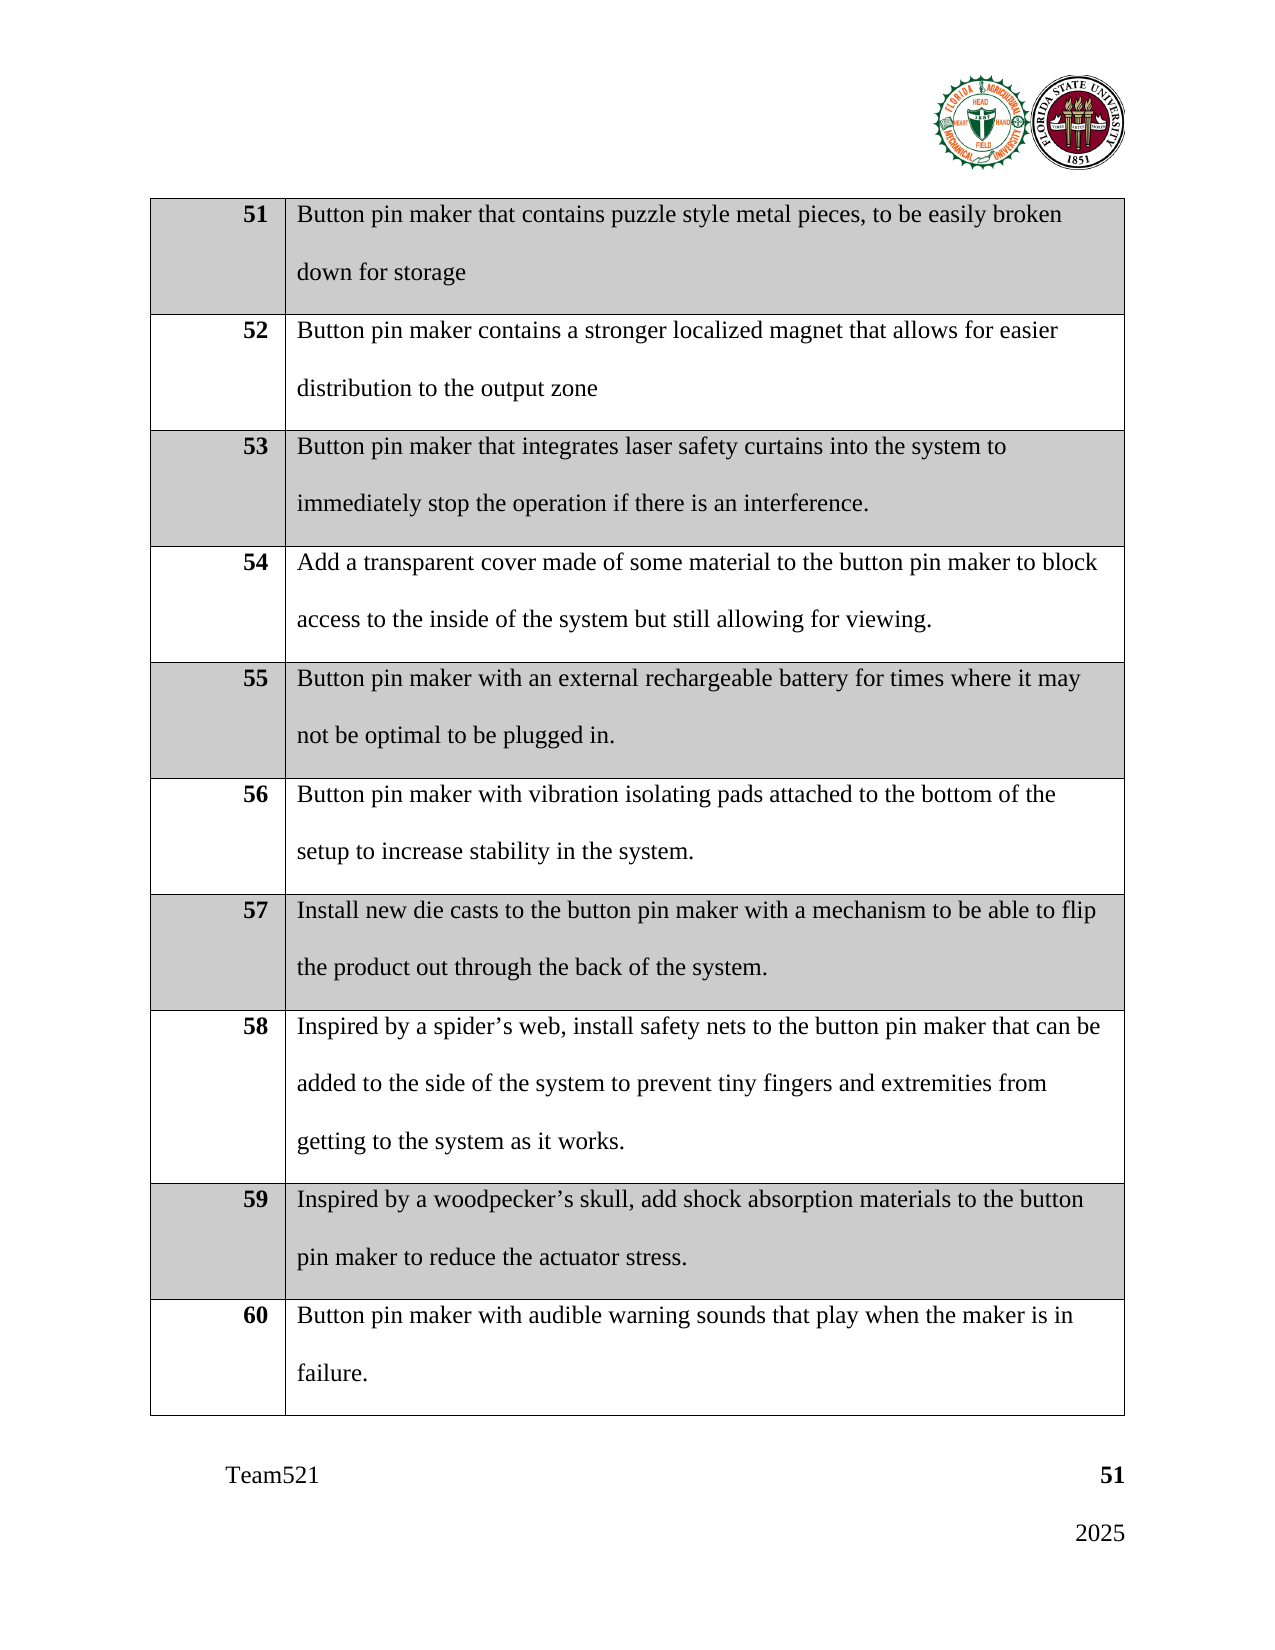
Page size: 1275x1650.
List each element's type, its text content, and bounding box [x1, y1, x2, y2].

table_cell 60 [151, 1300, 285, 1415]
table_cell 54 [151, 547, 285, 662]
table_cell 55 [151, 663, 285, 778]
picture [933, 75, 1125, 170]
table_cell Button pin maker with audible warning sounds that play when the maker is in failure. [286, 1300, 1124, 1415]
table_cell 57 [151, 895, 285, 1010]
table_cell Button pin maker contains a stronger localized magnet that allows for easier distribution to the output zone [286, 315, 1124, 430]
table_cell 58 [151, 1011, 285, 1183]
table_cell 52 [151, 315, 285, 430]
table_cell Install new die casts to the button pin maker with a mechanism to be able to flip the product out through the back of the system. [286, 895, 1124, 1010]
table_cell 59 [151, 1184, 285, 1299]
table_cell 53 [151, 431, 285, 546]
table_cell Button pin maker that contains puzzle style metal pieces, to be easily broken down for storage [286, 199, 1124, 314]
table_cell Inspired by a spider’s web, install safety nets to the button pin maker that can be added to the side of the system to prevent tiny fingers and extremities from getting to the system as it works. [286, 1011, 1124, 1183]
table_cell Add a transparent cover made of some material to the button pin maker to block access to the inside of the system but still allowing for viewing. [286, 547, 1124, 662]
table_cell 56 [151, 779, 285, 894]
table_cell Button pin maker with vibration isolating pads attached to the bottom of the setup to increase stability in the system. [286, 779, 1124, 894]
table_cell Button pin maker with an external rechargeable battery for times where it may not be optimal to be plugged in. [286, 663, 1124, 778]
table_cell 51 [151, 199, 285, 314]
table_cell Button pin maker that integrates laser safety curtains into the system to immediately stop the operation if there is an interference. [286, 431, 1124, 546]
table_cell Inspired by a woodpecker’s skull, add shock absorption materials to the button pin maker to reduce the actuator stress. [286, 1184, 1124, 1299]
